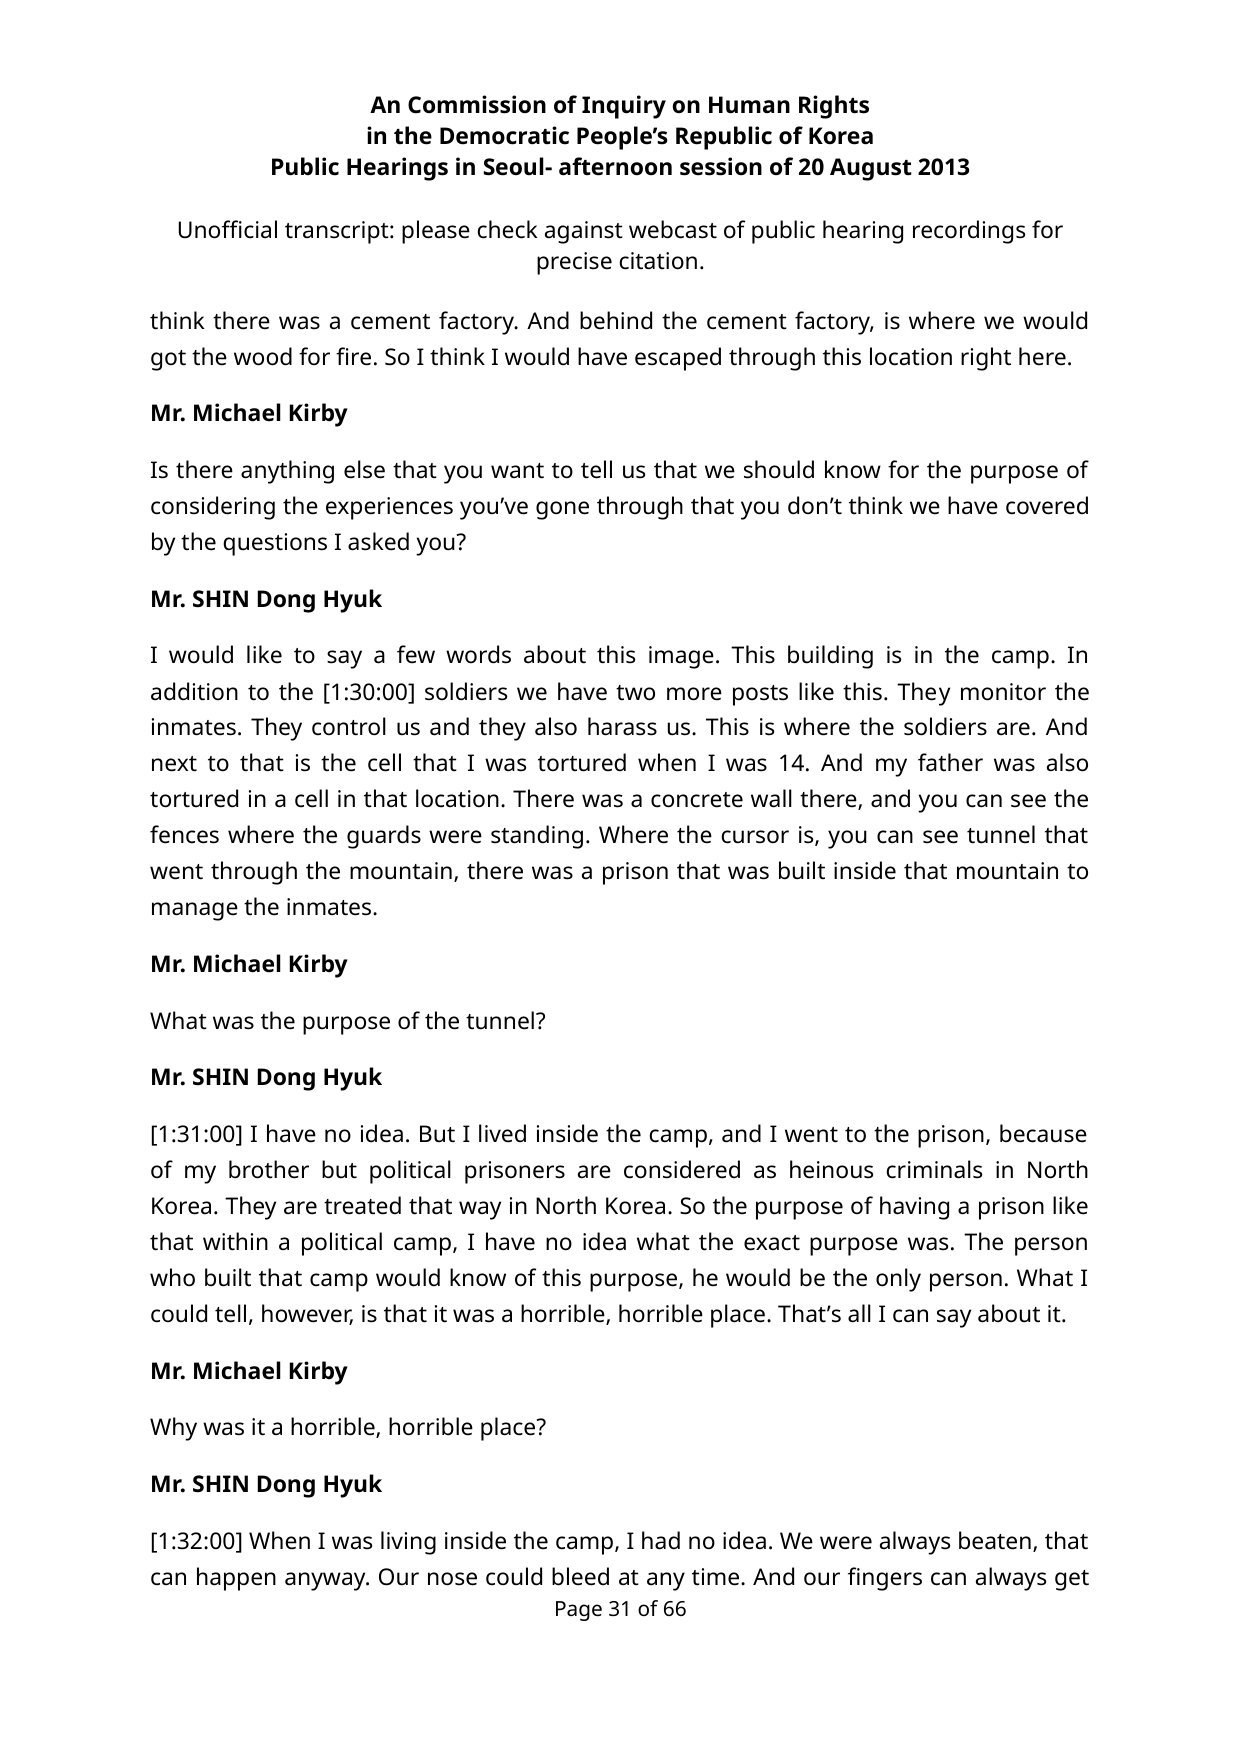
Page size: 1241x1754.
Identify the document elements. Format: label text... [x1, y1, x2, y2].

text Is there anything else that you want to tell us that we should know for the purpose of considering the experiences you’ve gone through that you don’t think we have covered by the questions I asked you? [150, 454, 1090, 557]
text What was the purpose of the tunnel? [150, 1004, 1090, 1036]
text Mr. SHIN Dong Hyuk [150, 1468, 1090, 1499]
text I would like to say a few words about this image. This building is in the camp. In addition to the [1:30:00] soldiers we have two more posts like this. They monitor the inmates. They control us and they also harass us. This is where the soldiers are. And next to that is the cell that I was tortured when I was 14. And my father was also tortured in a cell in that location. There was a concrete wall there, and you can see the fences where the guards were standing. Where the cursor is, you can see tunnel that went through the mountain, there was a prison that was built inside that mountain to manage the inmates. [150, 639, 1090, 922]
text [150, 304, 1090, 372]
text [150, 1525, 1090, 1592]
text Mr. Michael Kirby [150, 1354, 1090, 1386]
text Mr. Michael Kirby [150, 948, 1090, 979]
text Mr. SHIN Dong Hyuk [150, 1061, 1090, 1093]
text Mr. SHIN Dong Hyuk [150, 583, 1090, 614]
text [1:31:00] I have no idea. But I lived inside the camp, and I went to the prison, because of my brother but political prisoners are considered as heinous criminals in North Korea. They are treated that way in North Korea. So the purpose of having a prison like that within a political camp, I have no idea what the exact purpose was. The person who built that camp would know of this purpose, he would be the only person. What I could tell, however, is that it was a horrible, horrible place. That’s all I can say about it. [150, 1118, 1090, 1329]
text Why was it a horrible, horrible place? [150, 1411, 1090, 1443]
text Mr. Michael Kirby [150, 397, 1090, 428]
